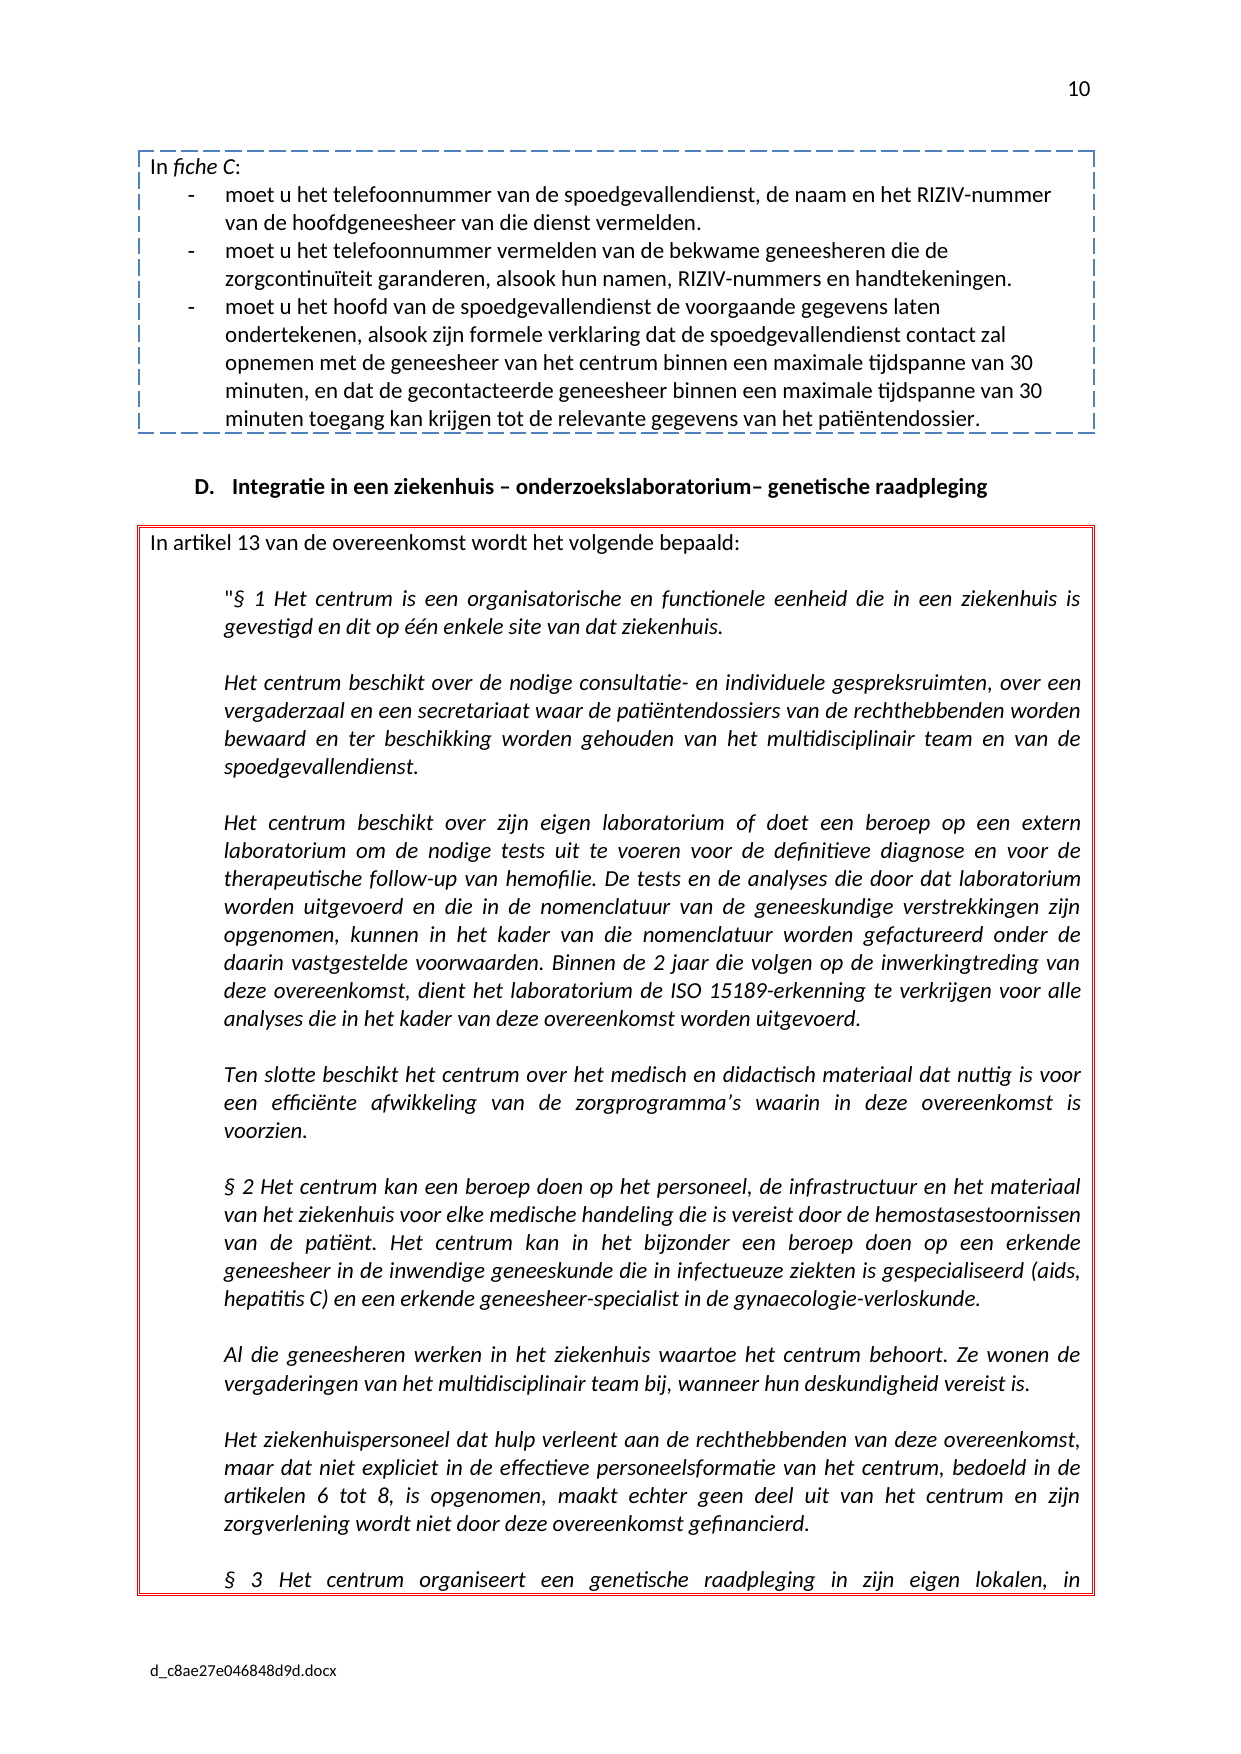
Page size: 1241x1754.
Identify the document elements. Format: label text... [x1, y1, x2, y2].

list Integratie in een ziekenhuis – onderzoekslaboratorium– genetische raadpleging [194, 472, 1090, 500]
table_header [139, 150, 1093, 432]
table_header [140, 528, 1092, 1593]
